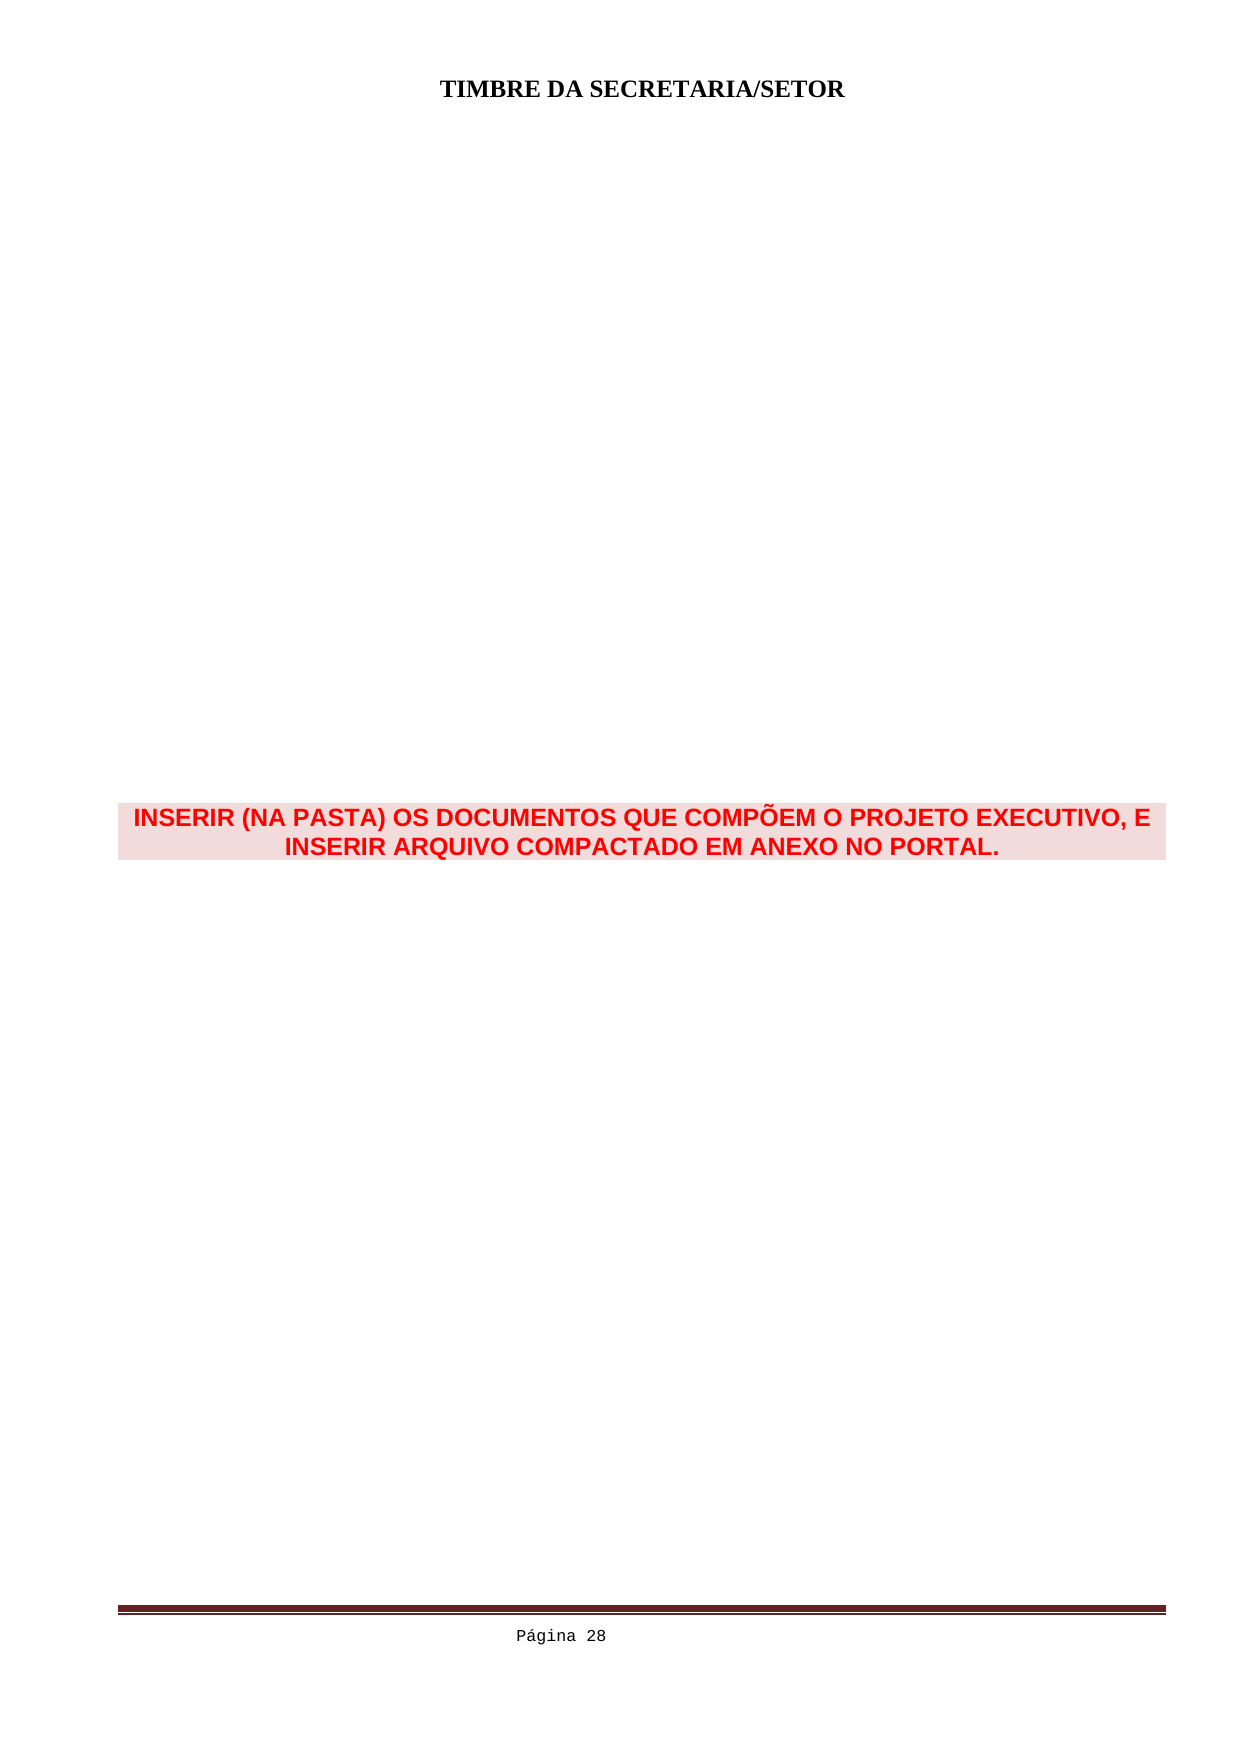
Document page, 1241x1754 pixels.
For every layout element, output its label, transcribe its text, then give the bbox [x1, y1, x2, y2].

text INSERIR (NA PASTA) OS DOCUMENTOS QUE COMPÕEM O PROJETO EXECUTIVO, E INSERIR ARQUIVO COMPACTADO EM ANEXO NO PORTAL. [118, 803, 1166, 860]
